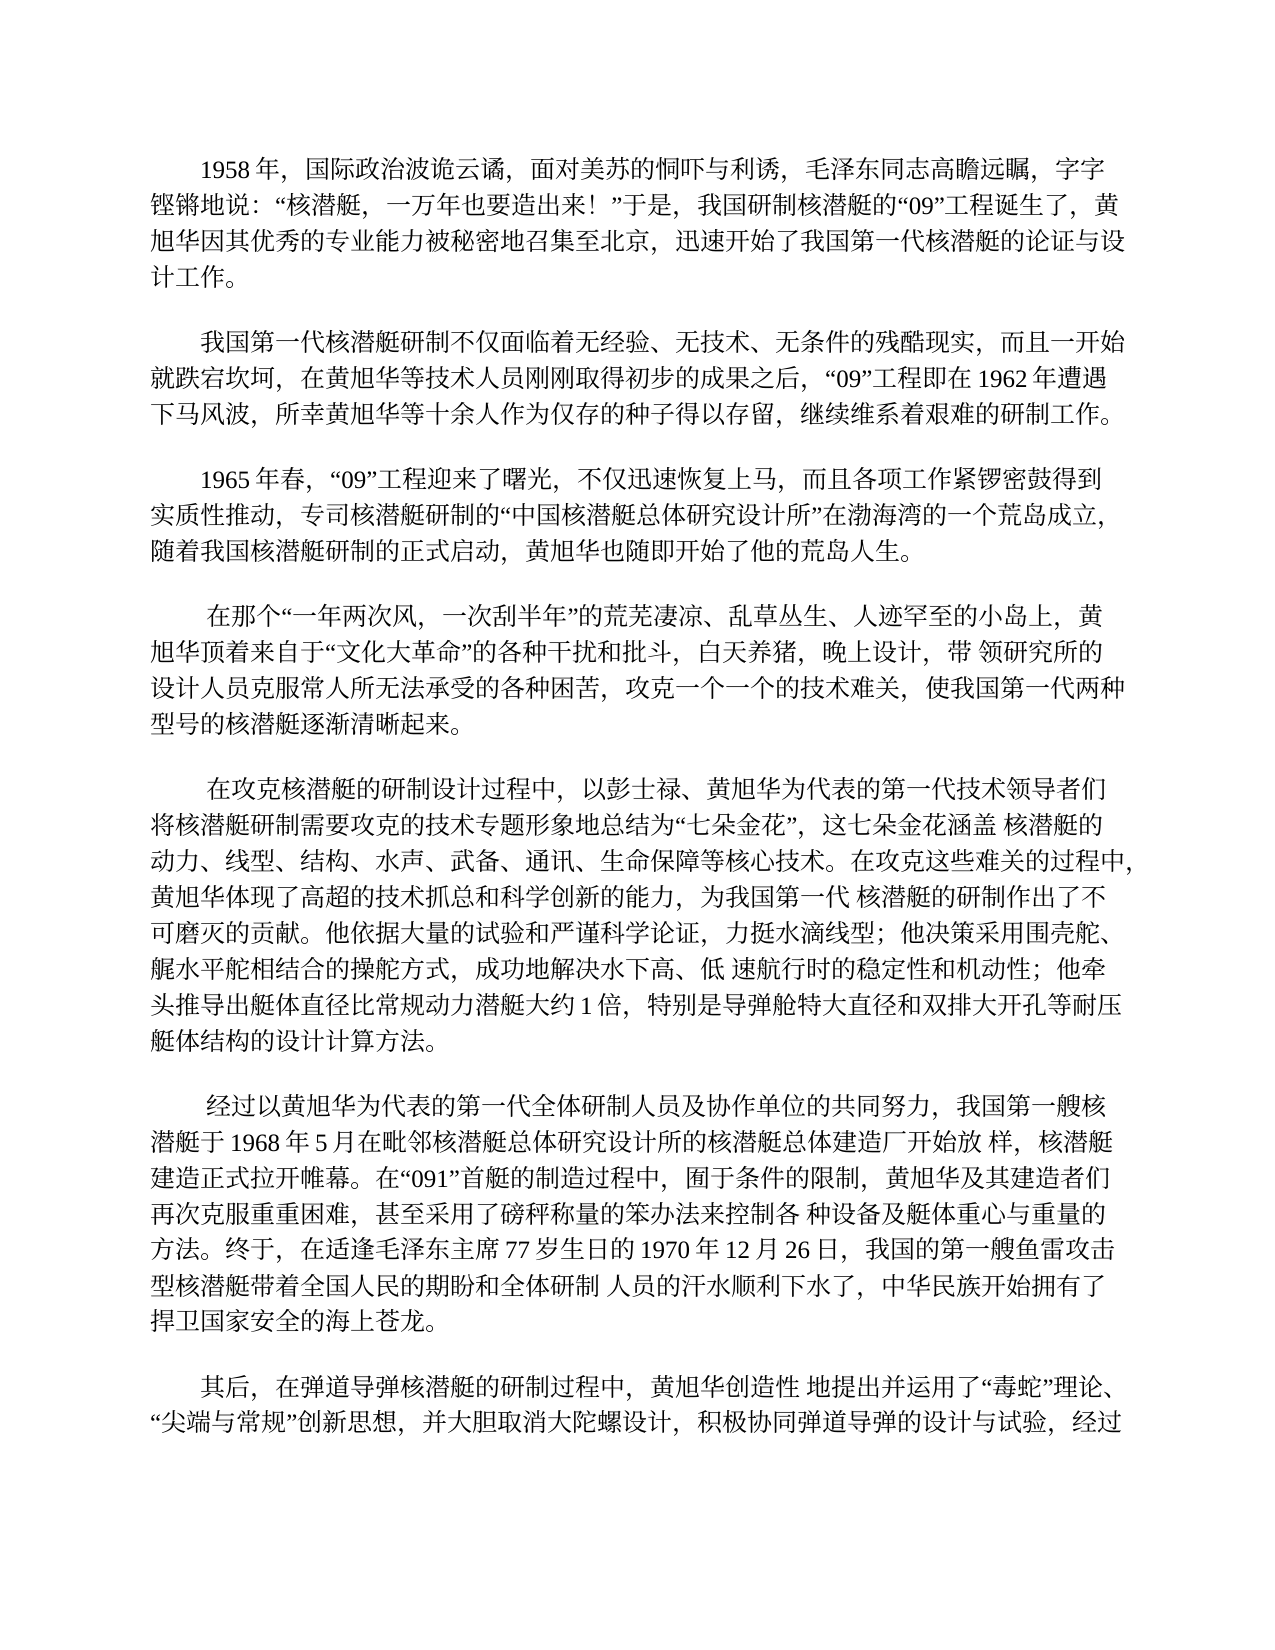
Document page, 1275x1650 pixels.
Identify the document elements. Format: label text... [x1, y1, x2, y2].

text 我国第一代核潜艇研制不仅面临着无经验、无技术、无条件的残酷现实，而且一开始就跌宕坎坷，在黄旭华等技术人员刚刚取得初步的成果之后，“09”工程即在1962年遭遇下马风波，所幸黄旭华等十余人作为仅存的种子得以存留，继续维系着艰难的研制工作。 [150, 323, 1125, 431]
text 在攻克核潜艇的研制设计过程中，以彭士禄、黄旭华为代表的第一代技术领导者们将核潜艇研制需要攻克的技术专题形象地总结为“七朵金花”，这七朵金花涵盖 核潜艇的动力、线型、结构、水声、武备、通讯、生命保障等核心技术。在攻克这些难关的过程中，黄旭华体现了高超的技术抓总和科学创新的能力，为我国第一代 核潜艇的研制作出了不可磨灭的贡献。他依据大量的试验和严谨科学论证，力挺水滴线型；他决策采用围壳舵、艉水平舵相结合的操舵方式，成功地解决水下高、低 速航行时的稳定性和机动性；他牵头推导出艇体直径比常规动力潜艇大约1倍，特别是导弹舱特大直径和双排大开孔等耐压艇体结构的设计计算方法。 [150, 770, 1125, 1057]
text 在那个“一年两次风，一次刮半年”的荒芜凄凉、乱草丛生、人迹罕至的小岛上，黄旭华顶着来自于“文化大革命”的各种干扰和批斗，白天养猪，晚上设计，带 领研究所的设计人员克服常人所无法承受的各种困苦，攻克一个一个的技术难关，使我国第一代两种型号的核潜艇逐渐清晰起来。 [150, 597, 1125, 741]
text 1965年春，“09”工程迎来了曙光，不仅迅速恢复上马，而且各项工作紧锣密鼓得到实质性推动，专司核潜艇研制的“中国核潜艇总体研究设计所”在渤海湾的一个荒岛成立，随着我国核潜艇研制的正式启动，黄旭华也随即开始了他的荒岛人生。 [150, 460, 1125, 568]
text 经过以黄旭华为代表的第一代全体研制人员及协作单位的共同努力，我国第一艘核潜艇于1968年5月在毗邻核潜艇总体研究设计所的核潜艇总体建造厂开始放 样，核潜艇建造正式拉开帷幕。在“091”首艇的制造过程中，囿于条件的限制，黄旭华及其建造者们再次克服重重困难，甚至采用了磅秤称量的笨办法来控制各 种设备及艇体重心与重量的方法。终于，在适逢毛泽东主席77岁生日的1970年12月26日，我国的第一艘鱼雷攻击型核潜艇带着全国人民的期盼和全体研制 人员的汗水顺利下水了，中华民族开始拥有了捍卫国家安全的海上苍龙。 [150, 1086, 1125, 1338]
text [150, 1367, 1125, 1439]
text 1958年，国际政治波诡云谲，面对美苏的恫吓与利诱，毛泽东同志高瞻远瞩，字字铿锵地说：“核潜艇，一万年也要造出来！”于是，我国研制核潜艇的“09”工程诞生了，黄旭华因其优秀的专业能力被秘密地召集至北京，迅速开始了我国第一代核潜艇的论证与设计工作。 [150, 150, 1125, 294]
